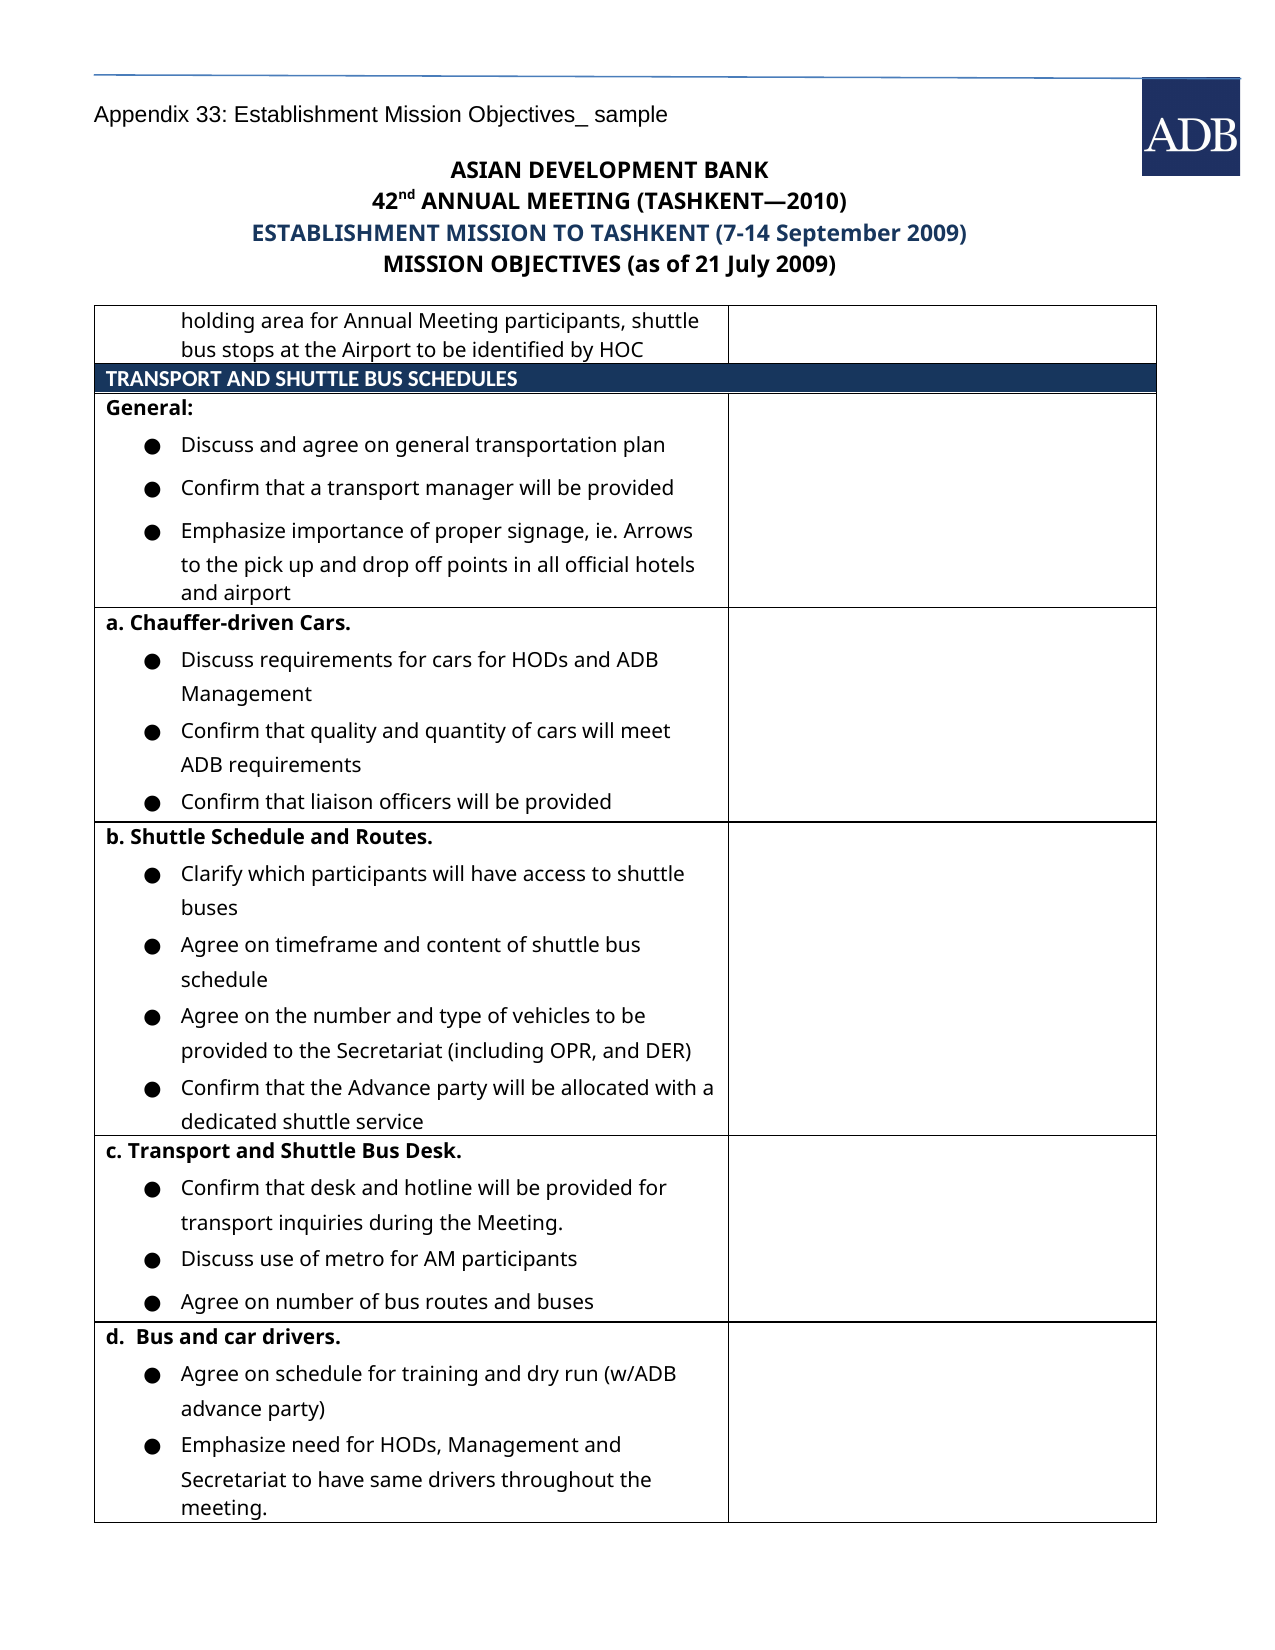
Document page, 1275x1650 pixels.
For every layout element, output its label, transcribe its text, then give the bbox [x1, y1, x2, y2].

table_cell TRANSPORT AND SHUTTLE BUS SCHEDULES [95, 364, 1156, 392]
table_cell [729, 608, 1156, 821]
picture [1142, 80, 1241, 176]
table_cell c. Transport and Shuttle Bus Desk. Confirm that desk and hotline will be provided for transport inquiries during the Meeting. Discuss use of metro for AM participants Agree on number of bus routes and buses [95, 1136, 728, 1321]
table_cell [729, 1323, 1156, 1522]
table_cell [729, 823, 1156, 1135]
table_cell [729, 306, 1156, 363]
table_cell [729, 1136, 1156, 1321]
table_cell [729, 394, 1156, 607]
table_cell b. Shuttle Schedule and Routes. Clarify which participants will have access to shuttle buses Agree on timeframe and content of shuttle bus schedule Agree on the number and type of vehicles to be provided to the Secretariat (including OPR, and DER) Confirm that the Advance party will be allocated with a dedicated shuttle service [95, 823, 728, 1135]
table_cell d. Bus and car drivers. Agree on schedule for training and dry run (w/ADB advance party) Emphasize need for HODs, Management and Secretariat to have same drivers throughout the meeting. [95, 1323, 728, 1522]
table_cell a. Chauffer-driven Cars. Discuss requirements for cars for HODs and ADB Management Confirm that quality and quantity of cars will meet ADB requirements Confirm that liaison officers will be provided [95, 608, 728, 821]
table_cell General: Discuss and agree on general transportation plan Confirm that a transport manager will be provided Emphasize importance of proper signage, ie. Arrows to the pick up and drop off points in all official hotels and airport [95, 394, 728, 607]
